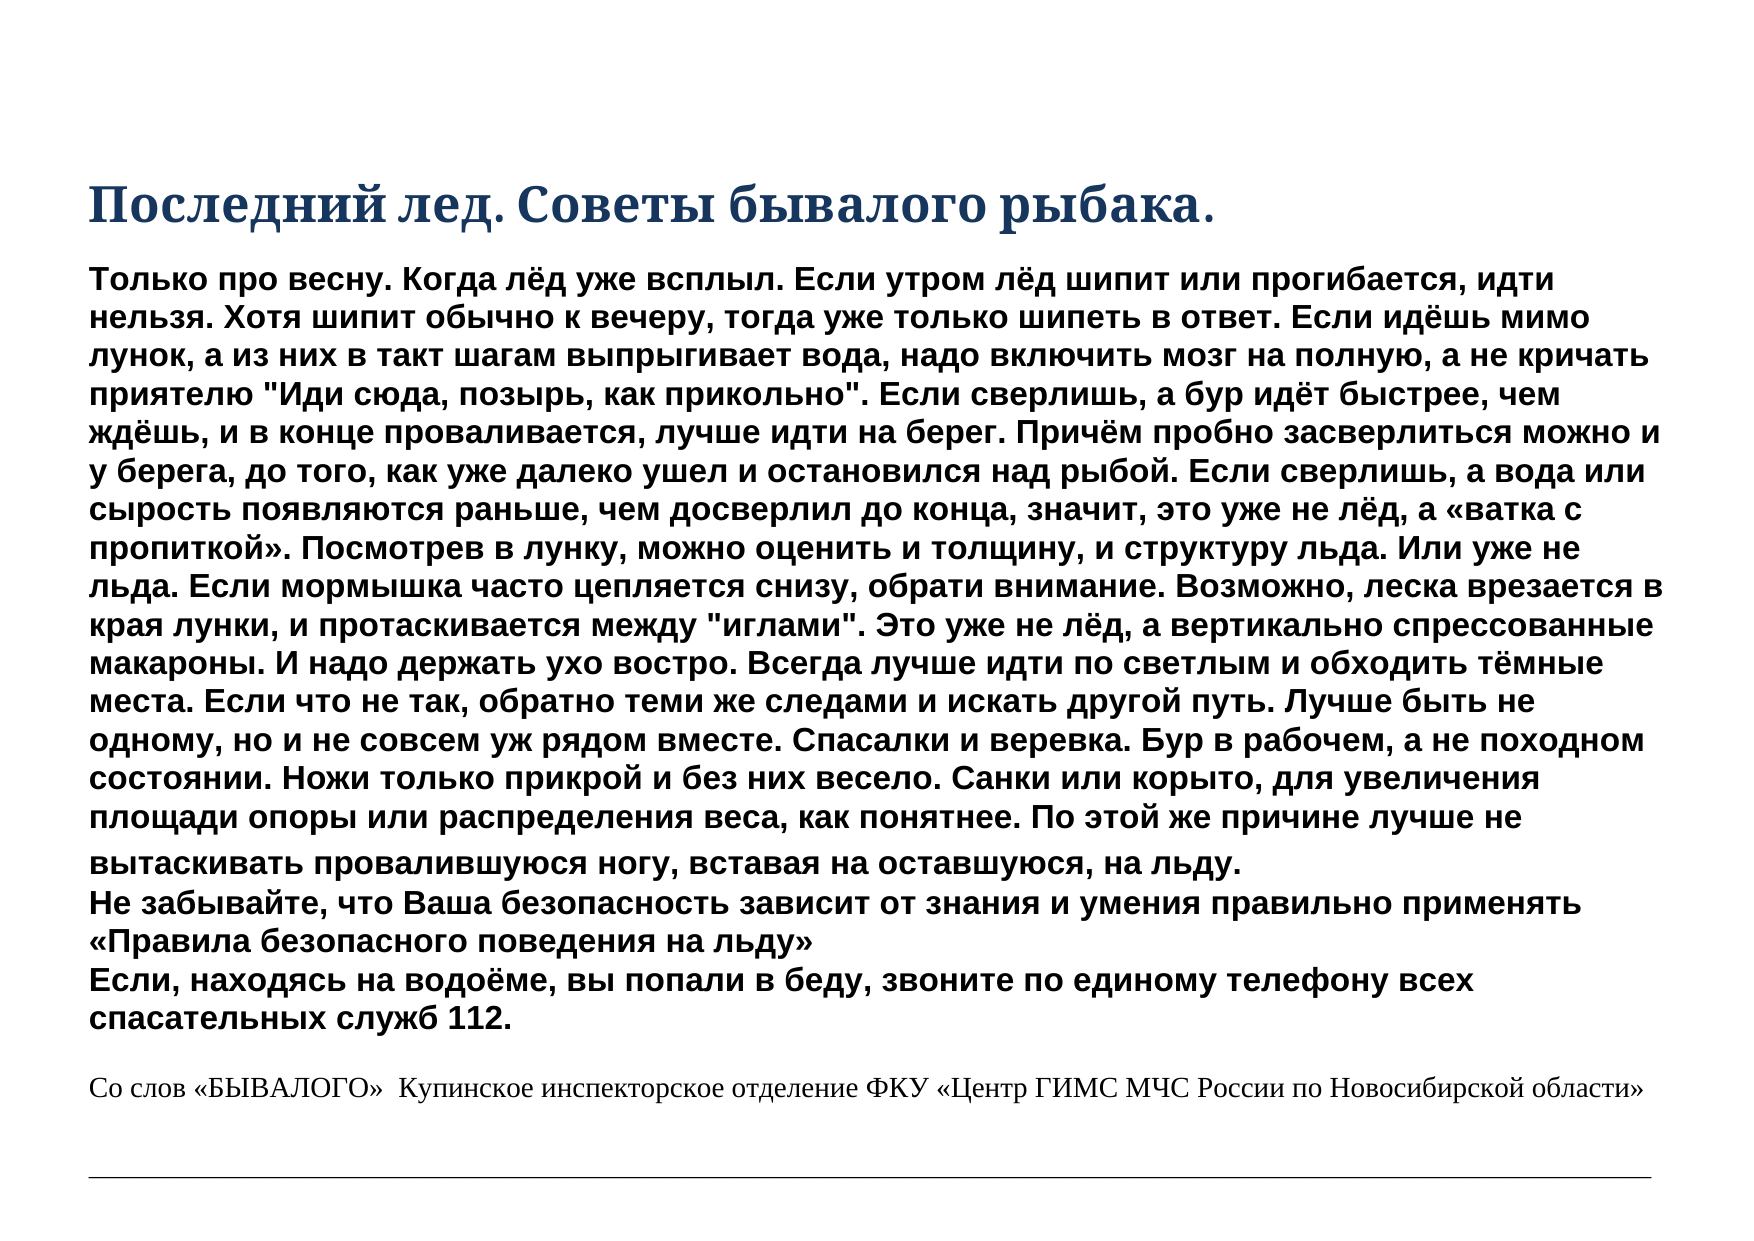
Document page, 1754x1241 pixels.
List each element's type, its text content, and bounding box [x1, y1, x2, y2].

text Если, находясь на водоёме, вы попали в беду, звоните по единому телефону всех спасательных служб 112. [89, 960, 1665, 1037]
text Не забывайте, что Ваша безопасность зависит от знания и умения правильно применять «Правила безопасного поведения на льду» [89, 883, 1665, 960]
text _____________________________________________________________________________________________________________________________ [89, 1152, 1665, 1181]
text Со слов «БЫВАЛОГО» Купинское инспекторское отделение ФКУ «Центр ГИМС МЧС России по Новосибирской области» [89, 1070, 1665, 1104]
text Последний лед. Советы бывалого рыбака. Только про весну. Когда лёд уже всплыл. Если утром лёд шипит или прогибается, идти нельзя. Хотя шипит обычно к вечеру, тогда уже только шипеть в ответ. Если идёшь мимо лунок, а из них в такт шагам выпрыгивает вода, надо включить мозг на полную, а не кричать приятелю "Иди сюда, позырь, как прикольно". Если сверлишь, а бур идёт быстрее, чем ждёшь, и в конце проваливается, лучше идти на берег. Причём пробно засверлиться можно и у берега, до того, как уже далеко ушел и остановился над рыбой. Если сверлишь, а вода или сырость появляются раньше, чем досверлил до конца, значит, это уже не лёд, а «ватка с пропиткой». Посмотрев в лунку, можно оценить и толщину, и структуру льда. Или уже не льда. Если мормышка часто цепляется снизу, обрати внимание. Возможно, леска врезается в края лунки, и протаскивается между "иглами". Это уже не лёд, а вертикально спрессованные макароны. И надо держать ухо востро. Всегда лучше идти по светлым и обходить тёмные места. Если что не так, обратно теми же следами и искать другой путь. Лучше быть не одному, но и не совсем уж рядом вместе. Спасалки и веревка. Бур в рабочем, а не походном состоянии. Ножи только прикрой и без них весело. Санки или корыто, для увеличения площади опоры или распределения веса, как понятнее. По этой же причине лучше не вытаскивать провалившуюся ногу, вставая на оставшуюся, на льду. [89, 177, 1665, 883]
